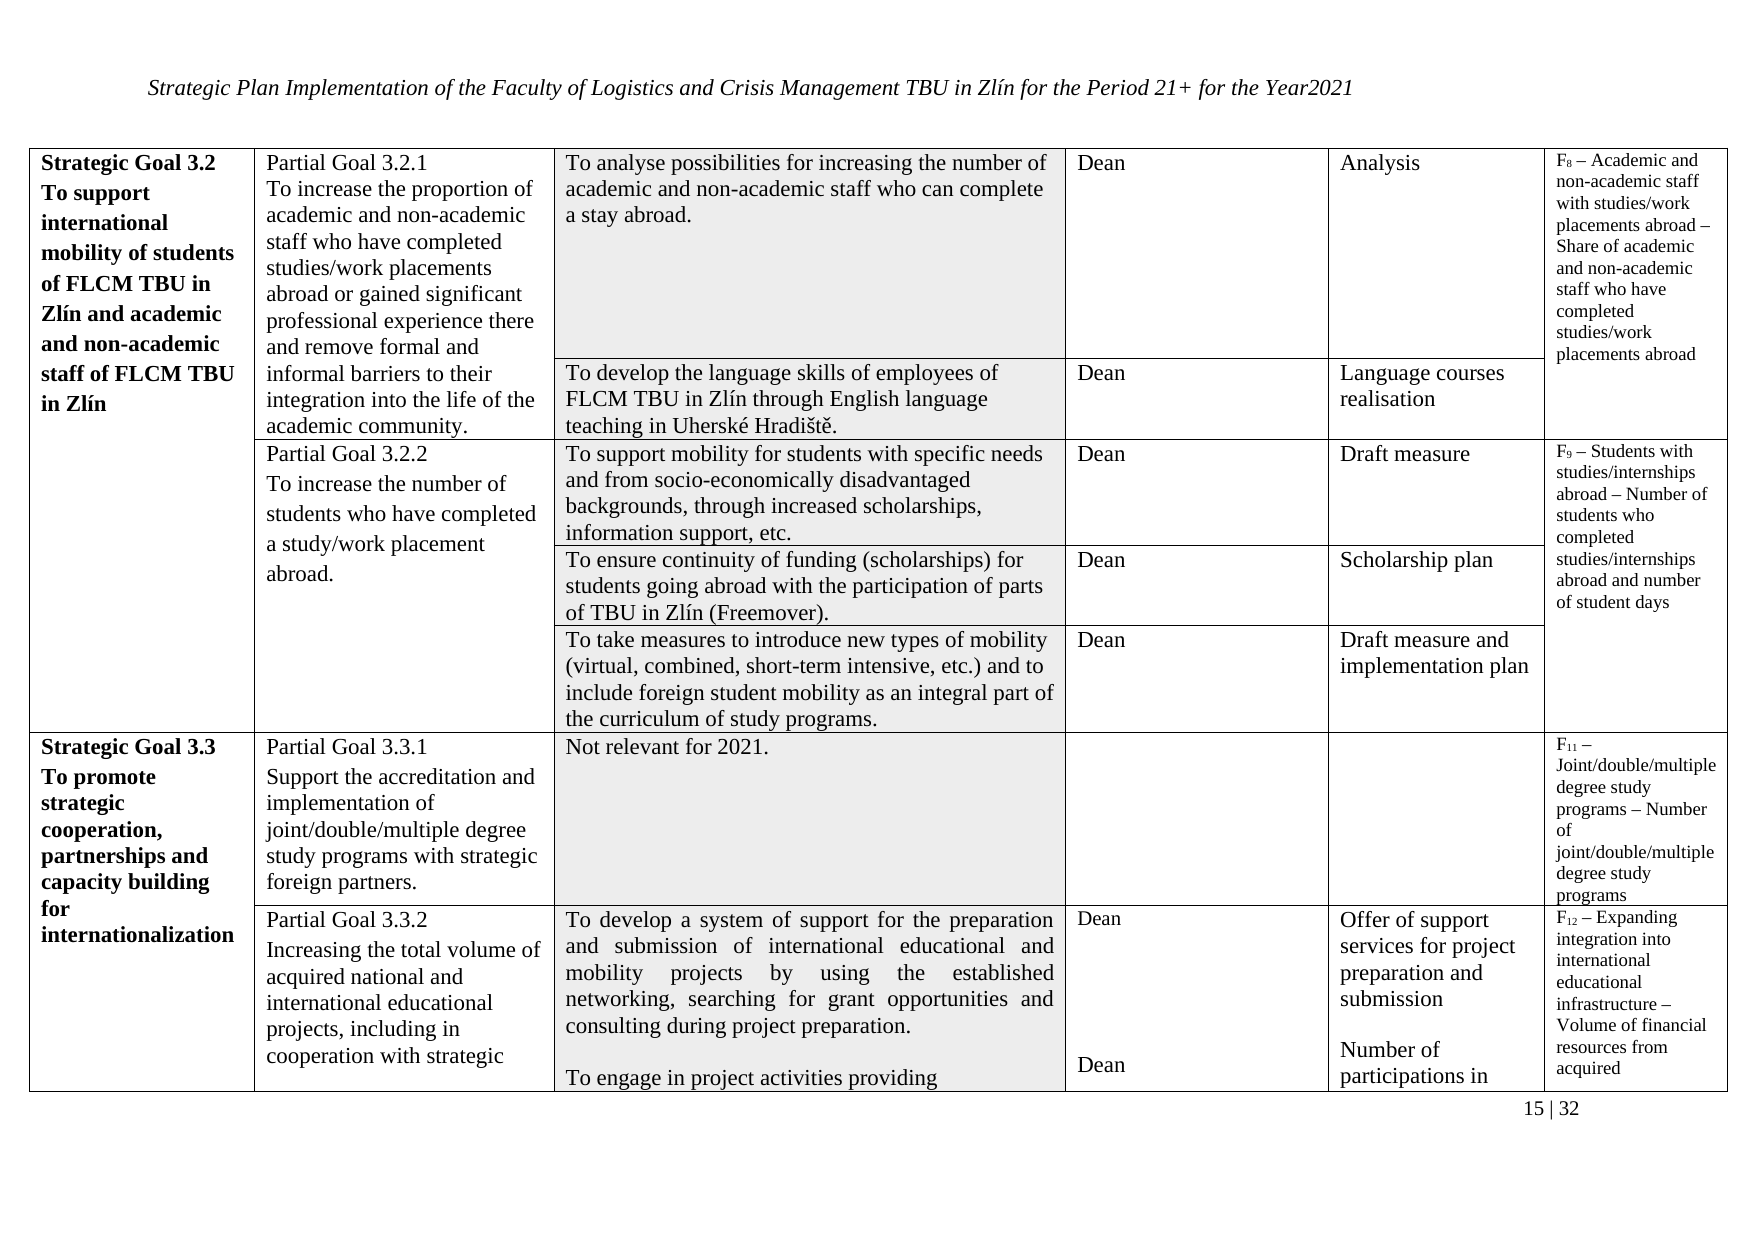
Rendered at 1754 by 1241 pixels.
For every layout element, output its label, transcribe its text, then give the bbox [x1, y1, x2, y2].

table_cell To develop the language skills of employees of FLCM TBU in Zlín through English language teaching in Uherské Hradiště. [555, 359, 1065, 439]
table_cell To ensure continuity of funding (scholarships) for students going abroad with the participation of parts of TBU in Zlín (Freemover). [555, 546, 1065, 625]
table_cell F11 – Joint/double/multiple degree study programs – Number of joint/double/multiple degree study programs [1545, 733, 1727, 905]
table_cell Analysis [1329, 149, 1544, 358]
table_cell Partial Goal 3.2.1 To increase the proportion of academic and non-academic staff who have completed studies/work placements abroad or gained significant professional experience there and remove formal and informal barriers to their integration into the life of the academic community. [255, 149, 554, 439]
table_cell Dean Dean [1066, 906, 1328, 1091]
table_cell Language courses realisation [1329, 359, 1544, 439]
table_cell Scholarship plan [1329, 546, 1544, 625]
table_cell Draft measure [1329, 440, 1544, 545]
table_cell F9 – Students with studies/internships abroad – Number of students who completed studies/internships abroad and number of student days [1545, 440, 1727, 732]
table_cell Dean [1066, 359, 1328, 439]
table_cell Partial Goal 3.3.1 Support the accreditation and implementation of joint/double/multiple degree study programs with strategic foreign partners. [255, 733, 554, 905]
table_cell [255, 906, 554, 1091]
table_cell F8 – Academic and non-academic staff with studies/work placements abroad – Share of academic and non-academic staff who have completed studies/work placements abroad [1545, 149, 1727, 439]
table_cell Strategic Goal 3.3 To promote strategic cooperation, partnerships and capacity building for internationalization Strategic Goal 3.3 To promote strategic cooperation, partnerships and capacity building for internationalization [30, 733, 254, 1091]
table_cell To support mobility for students with specific needs and from socio-economically disadvantaged backgrounds, through increased scholarships, information support, etc. [555, 440, 1065, 545]
table_cell Dean [1066, 149, 1328, 358]
table_cell Partial Goal 3.2.2 To increase the number of students who have completed a study/work placement abroad. [255, 440, 554, 732]
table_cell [1545, 906, 1727, 1091]
table_cell Strategic Goal 3.2 To support international mobility of students of FLCM TBU in Zlín and academic and non-academic staff of FLCM TBU in Zlín [30, 149, 254, 732]
table_cell [1329, 733, 1544, 905]
table_cell Dean [1066, 440, 1328, 545]
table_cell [1329, 906, 1544, 1091]
table_cell To take measures to introduce new types of mobility (virtual, combined, short-term intensive, etc.) and to include foreign student mobility as an integral part of the curriculum of study programs. [555, 626, 1065, 732]
table_cell To analyse possibilities for increasing the number of academic and non-academic staff who can complete a stay abroad. [555, 149, 1065, 358]
table_cell [1066, 733, 1328, 905]
table_cell Not relevant for 2021. [555, 733, 1065, 905]
table_cell Draft measure and implementation plan [1329, 626, 1544, 732]
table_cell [555, 906, 1065, 1091]
table_cell Dean [1066, 626, 1328, 732]
table_cell Dean [1066, 546, 1328, 625]
